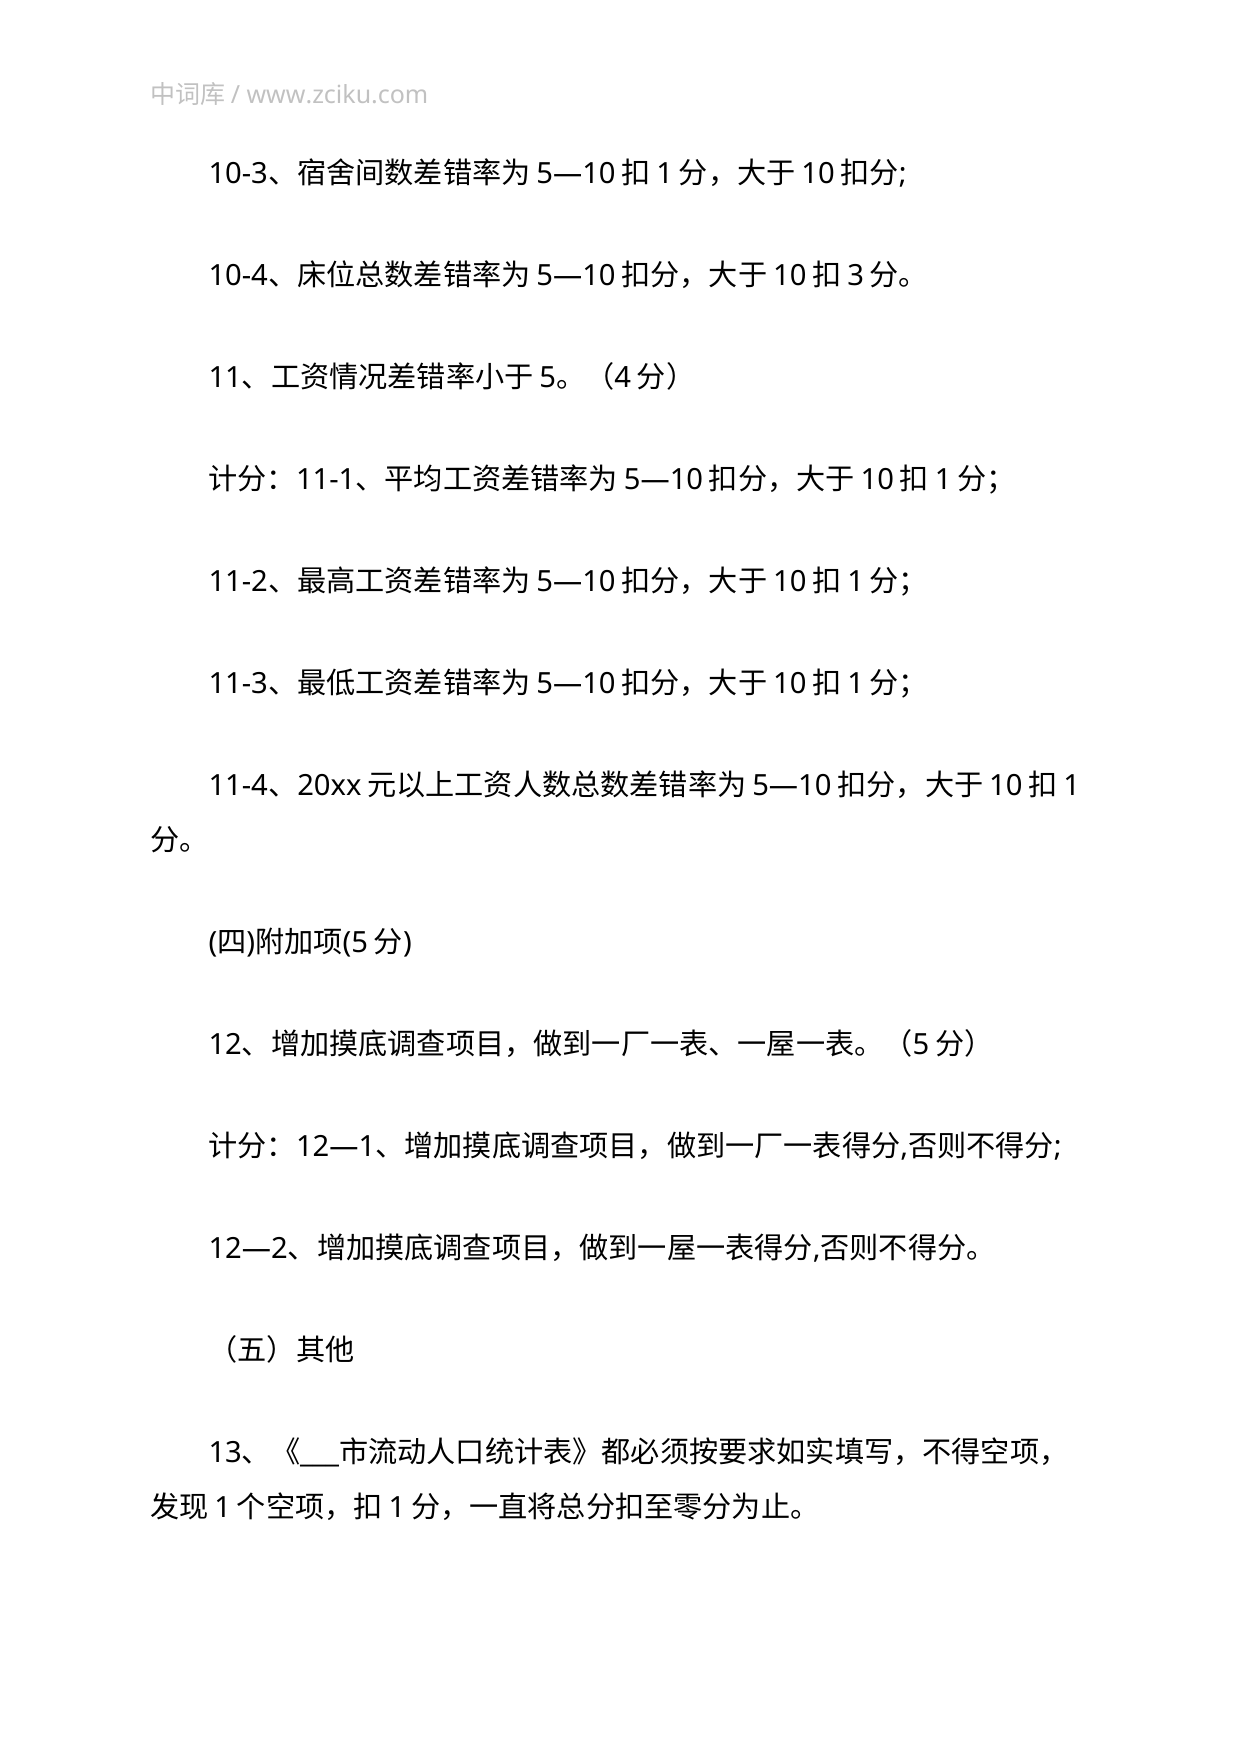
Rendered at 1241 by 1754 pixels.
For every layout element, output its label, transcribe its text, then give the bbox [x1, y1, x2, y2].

text 10-4、床位总数差错率为5—10扣分，大于10扣3分。 [150, 252, 1090, 294]
text 13、《___市流动人口统计表》都必须按要求如实填写，不得空项，发现1个空项，扣1分，一直将总分扣至零分为止。 [150, 1428, 1090, 1526]
text 11、工资情况差错率小于5。（4分） [150, 354, 1090, 396]
text 11-3、最低工资差错率为5—10扣分，大于10扣1分； [150, 660, 1090, 702]
text (四)附加项(5分) [150, 919, 1090, 961]
text 10-3、宿舍间数差错率为5—10扣1分，大于10扣分; [150, 150, 1090, 192]
text 11-2、最高工资差错率为5—10扣分，大于10扣1分； [150, 558, 1090, 600]
text （五）其他 [150, 1327, 1090, 1369]
text 11-4、20xx元以上工资人数总数差错率为5—10扣分，大于10扣1分。 [150, 762, 1090, 859]
text 12—2、增加摸底调查项目，做到一屋一表得分,否则不得分。 [150, 1224, 1090, 1267]
text 计分：12—1、增加摸底调查项目，做到一厂一表得分,否则不得分; [150, 1123, 1090, 1165]
text 计分：11-1、平均工资差错率为5—10扣分，大于10扣1分； [150, 456, 1090, 498]
text 12、增加摸底调查项目，做到一厂一表、一屋一表。（5分） [150, 1021, 1090, 1063]
